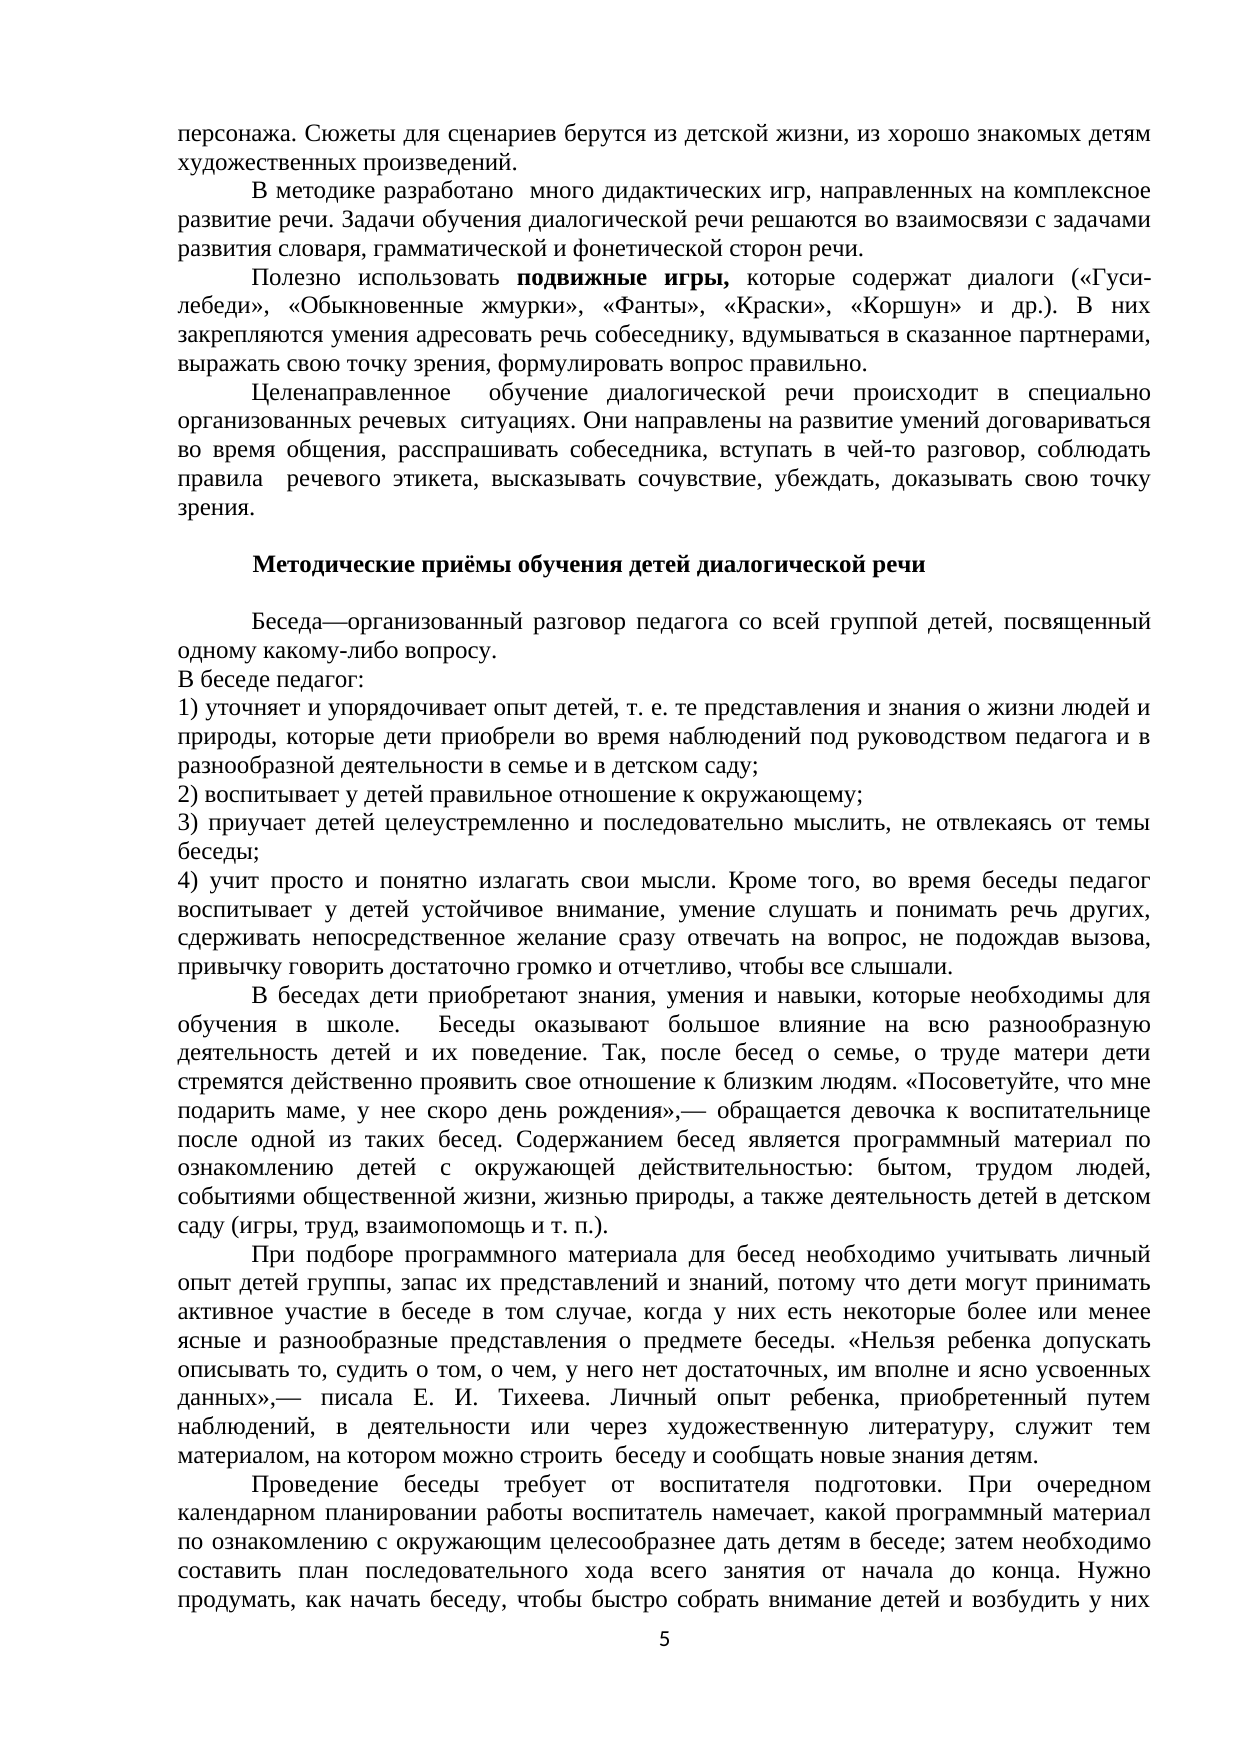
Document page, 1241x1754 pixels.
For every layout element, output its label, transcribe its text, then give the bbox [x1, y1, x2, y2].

text 2) воспитывает у детей правильное отношение к окружающему; [177, 779, 1152, 807]
text Беседа—организованный разговор педагога со всей группой детей, посвященный одному какому-либо вопросу. [177, 606, 1152, 664]
list Методические приёмы обучения детей диалогической речи [252, 549, 1152, 577]
text В беседах дети приобретают знания, умения и навыки, которые необходимы для обучения в школе. Беседы оказывают большое влияние на всю разнообразную деятельность детей и их поведение. Так, после бесед о семье, о труде матери дети стремятся действенно проявить свое отношение к близким людям. «Посоветуйте, что мне подарить маме, у нее скоро день рождения»,— обращается девочка к воспитательнице после одной из таких бесед. Содержанием бесед является программный материал по ознакомлению детей с окружающей действительностью: бытом, трудом людей, событиями общественной жизни, жизнью природы, а также деятельность детей в детском саду (игры, труд, взаимопомощь и т. п.). [177, 980, 1152, 1239]
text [177, 118, 1152, 176]
text При подборе программного материала для бесед необходимо учитывать личный опыт детей группы, запас их представлений и знаний, потому что дети могут принимать активное участие в беседе в том случае, когда у них есть некоторые более или менее ясные и разнообразные представления о предмете беседы. «Нельзя ребенка допускать описывать то, судить о том, о чем, у него нет достаточных, им вполне и ясно усвоенных данных»,— писала Е. И. Тихеева. Личный опыт ребенка, приобретенный путем наблюдений, в деятельности или через художественную литературу, служит тем материалом, на котором можно строить беседу и сообщать новые знания детям. [177, 1239, 1152, 1469]
text В методике разработано много дидактических игр, направленных на комплексное развитие речи. Задачи обучения диалогической речи решаются во взаимосвязи с задачами развития словаря, грамматической и фонетической сторон речи. [177, 176, 1152, 262]
text 4) учит просто и понятно излагать свои мысли. Кроме того, во время беседы педагог воспитывает у детей устойчивое внимание, умение слушать и понимать речь других, сдерживать непосредственное желание сразу отвечать на вопрос, не подождав вызова, привычку говорить достаточно громко и отчетливо, чтобы все слышали. [177, 865, 1152, 980]
text 1) уточняет и упорядочивает опыт детей, т. е. те представления и знания о жизни людей и природы, которые дети приобре­ли во время наблюдений под руководством педагога и в разнообразной деятельности в семье и в детском саду; [177, 692, 1152, 779]
text Полезно использовать подвижные игры, которые содержат диалоги («Гуси-лебеди», «Обыкновенные жмурки», «Фанты», «Краски», «Коршун» и др.). В них закрепляются умения адресовать речь собеседнику, вдумываться в сказанное партнерами, выражать свою точку зрения, формулировать вопрос правильно. [177, 262, 1152, 377]
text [177, 1469, 1152, 1612]
text Целенаправленное обучение диалогической речи происходит в специально организованных речевых ситуациях. Они направлены на развитие умений договариваться во время общения, расспрашивать собеседника, вступать в чей-то разговор, соблюдать правила речевого этикета, высказывать сочувствие, убеждать, доказывать свою точку зрения. [177, 377, 1152, 521]
text 3) приучает детей целеустремленно и последовательно мыслить, не отвлекаясь от темы беседы; [177, 807, 1152, 865]
text В беседе педагог: [177, 664, 1152, 692]
